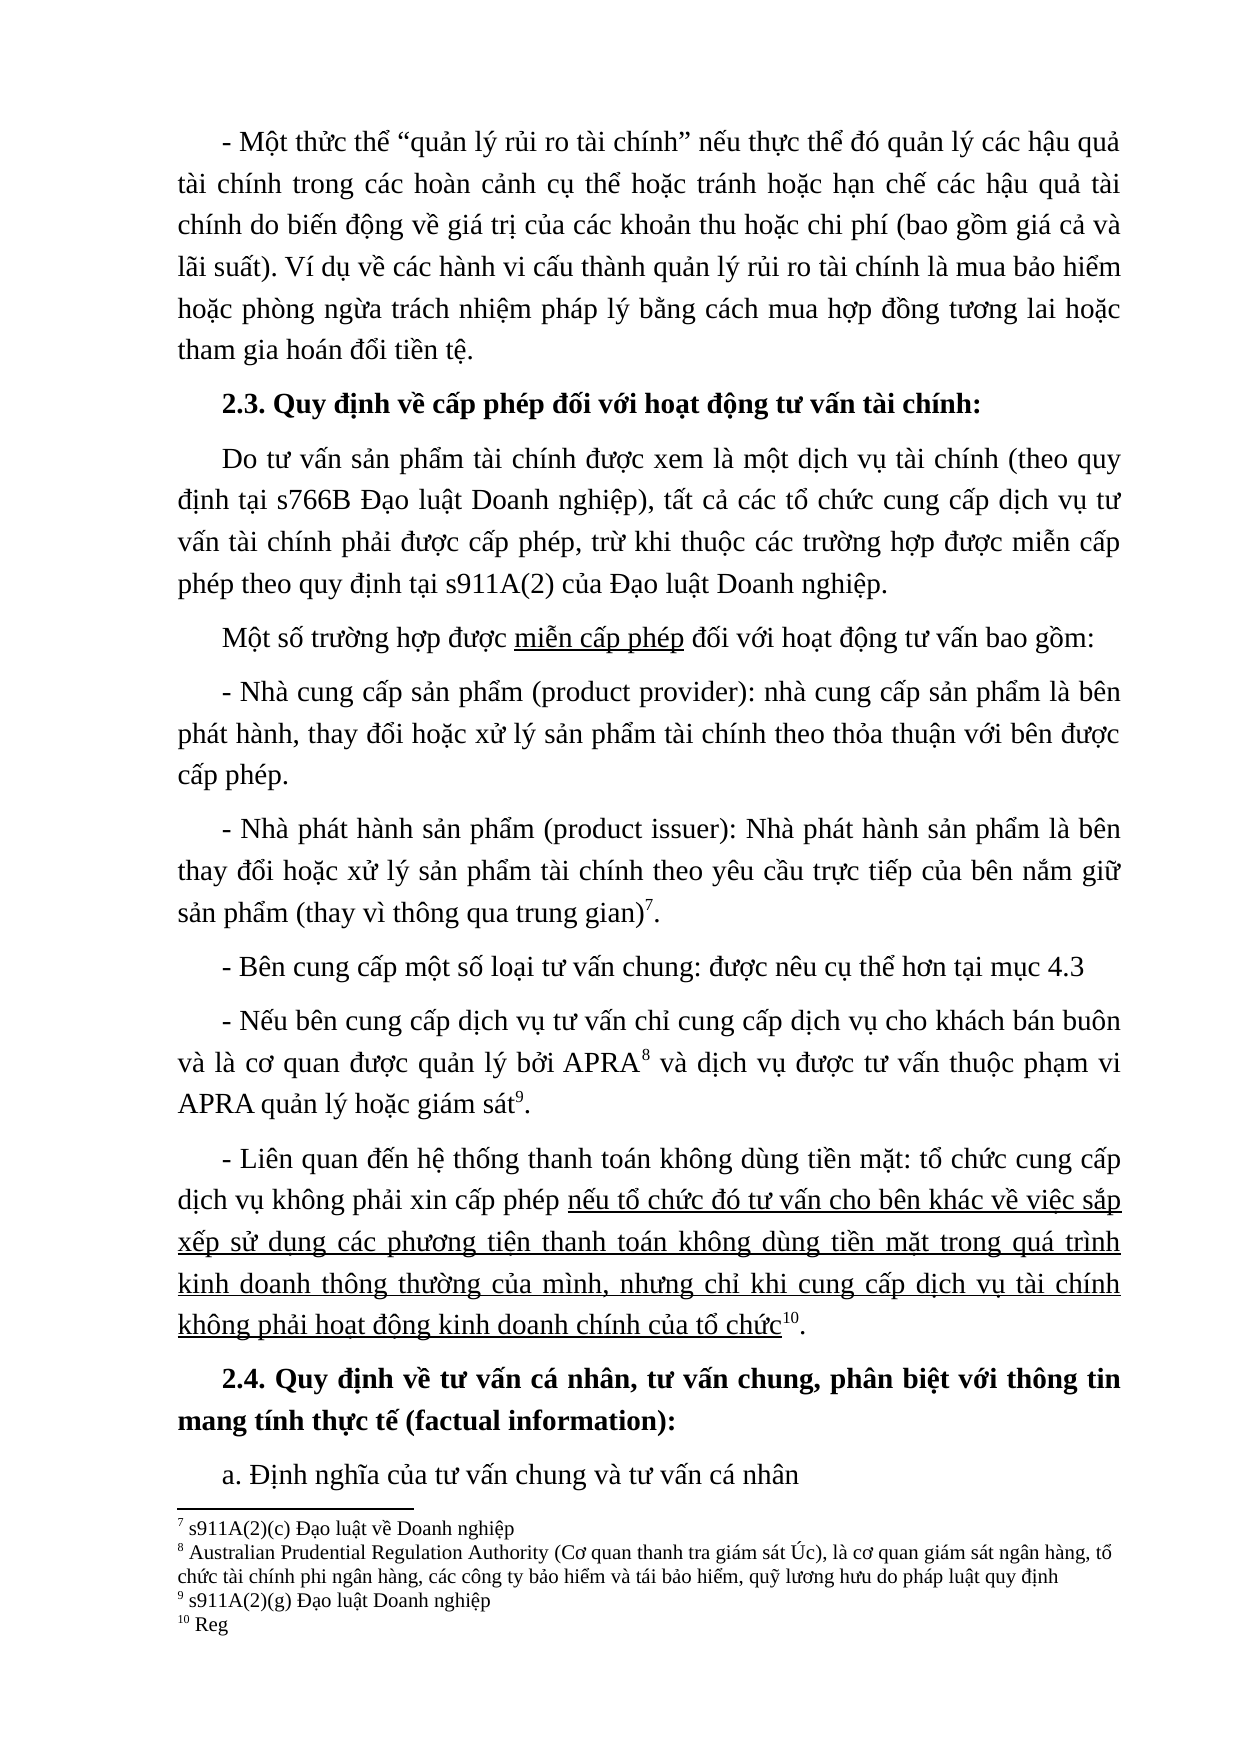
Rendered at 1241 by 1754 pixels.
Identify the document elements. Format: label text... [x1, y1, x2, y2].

text 2.4. Quy định về tư vấn cá nhân, tư vấn chung, phân biệt với thông tin mang tính thực tế (factual information): [177, 1356, 1122, 1439]
text - Bên cung cấp một số loại tư vấn chung: được nêu cụ thể hơn tại mục 4.3 [177, 943, 1122, 985]
text Do tư vấn sản phẩm tài chính được xem là một dịch vụ tài chính (theo quy định tại s766B Đạo luật Doanh nghiệp), tất cả các tổ chức cung cấp dịch vụ tư vấn tài chính phải được cấp phép, trừ khi thuộc các trường hợp được miễn cấp phép theo quy định tại s911A(2) của Đạo luật Doanh nghiệp. [177, 435, 1122, 601]
text 2.3. Quy định về cấp phép đối với hoạt động tư vấn tài chính: [177, 381, 1122, 422]
text - Liên quan đến hệ thống thanh toán không dùng tiền mặt: tổ chức cung cấp dịch vụ không phải xin cấp phép nếu tổ chức đó tư vấn cho bên khác về việc sắp xếp sử dụng các phương tiện thanh toán không dùng tiền mặt trong quá trình kinh doanh thông thường của mình, nhưng chỉ khi cung cấp dịch vụ tài chính không phải hoạt động kinh doanh chính của tổ chức. [177, 1135, 1122, 1343]
text - Nhà cung cấp sản phẩm (product provider): nhà cung cấp sản phẩm là bên phát hành, thay đổi hoặc xử lý sản phẩm tài chính theo thỏa thuận với bên được cấp phép. [177, 668, 1122, 793]
text - Nếu bên cung cấp dịch vụ tư vấn chỉ cung cấp dịch vụ cho khách bán buôn và là cơ quan được quản lý bởi APRA và dịch vụ được tư vấn thuộc phạm vi APRA quản lý hoặc giám sát. [177, 997, 1122, 1122]
text - Nhà phát hành sản phẩm (product issuer): Nhà phát hành sản phẩm là bên thay đổi hoặc xử lý sản phẩm tài chính theo yêu cầu trực tiếp của bên nắm giữ sản phẩm (thay vì thông qua trung gian). [177, 806, 1122, 931]
text - Một thửc thể “quản lý rủi ro tài chính” nếu thực thể đó quản lý các hậu quả tài chính trong các hoàn cảnh cụ thể hoặc tránh hoặc hạn chế các hậu quả tài chính do biến động về giá trị của các khoản thu hoặc chi phí (bao gồm giá cả và lãi suất). Ví dụ về các hành vi cấu thành quản lý rủi ro tài chính là mua bảo hiểm hoặc phòng ngừa trách nhiệm pháp lý bằng cách mua hợp đồng tương lai hoặc tham gia hoán đổi tiền tệ. [177, 118, 1122, 368]
text Một số trường hợp được miễn cấp phép đối với hoạt động tư vấn bao gồm: [177, 614, 1122, 656]
text a. Định nghĩa của tư vấn chung và tư vấn cá nhân [177, 1451, 1122, 1493]
